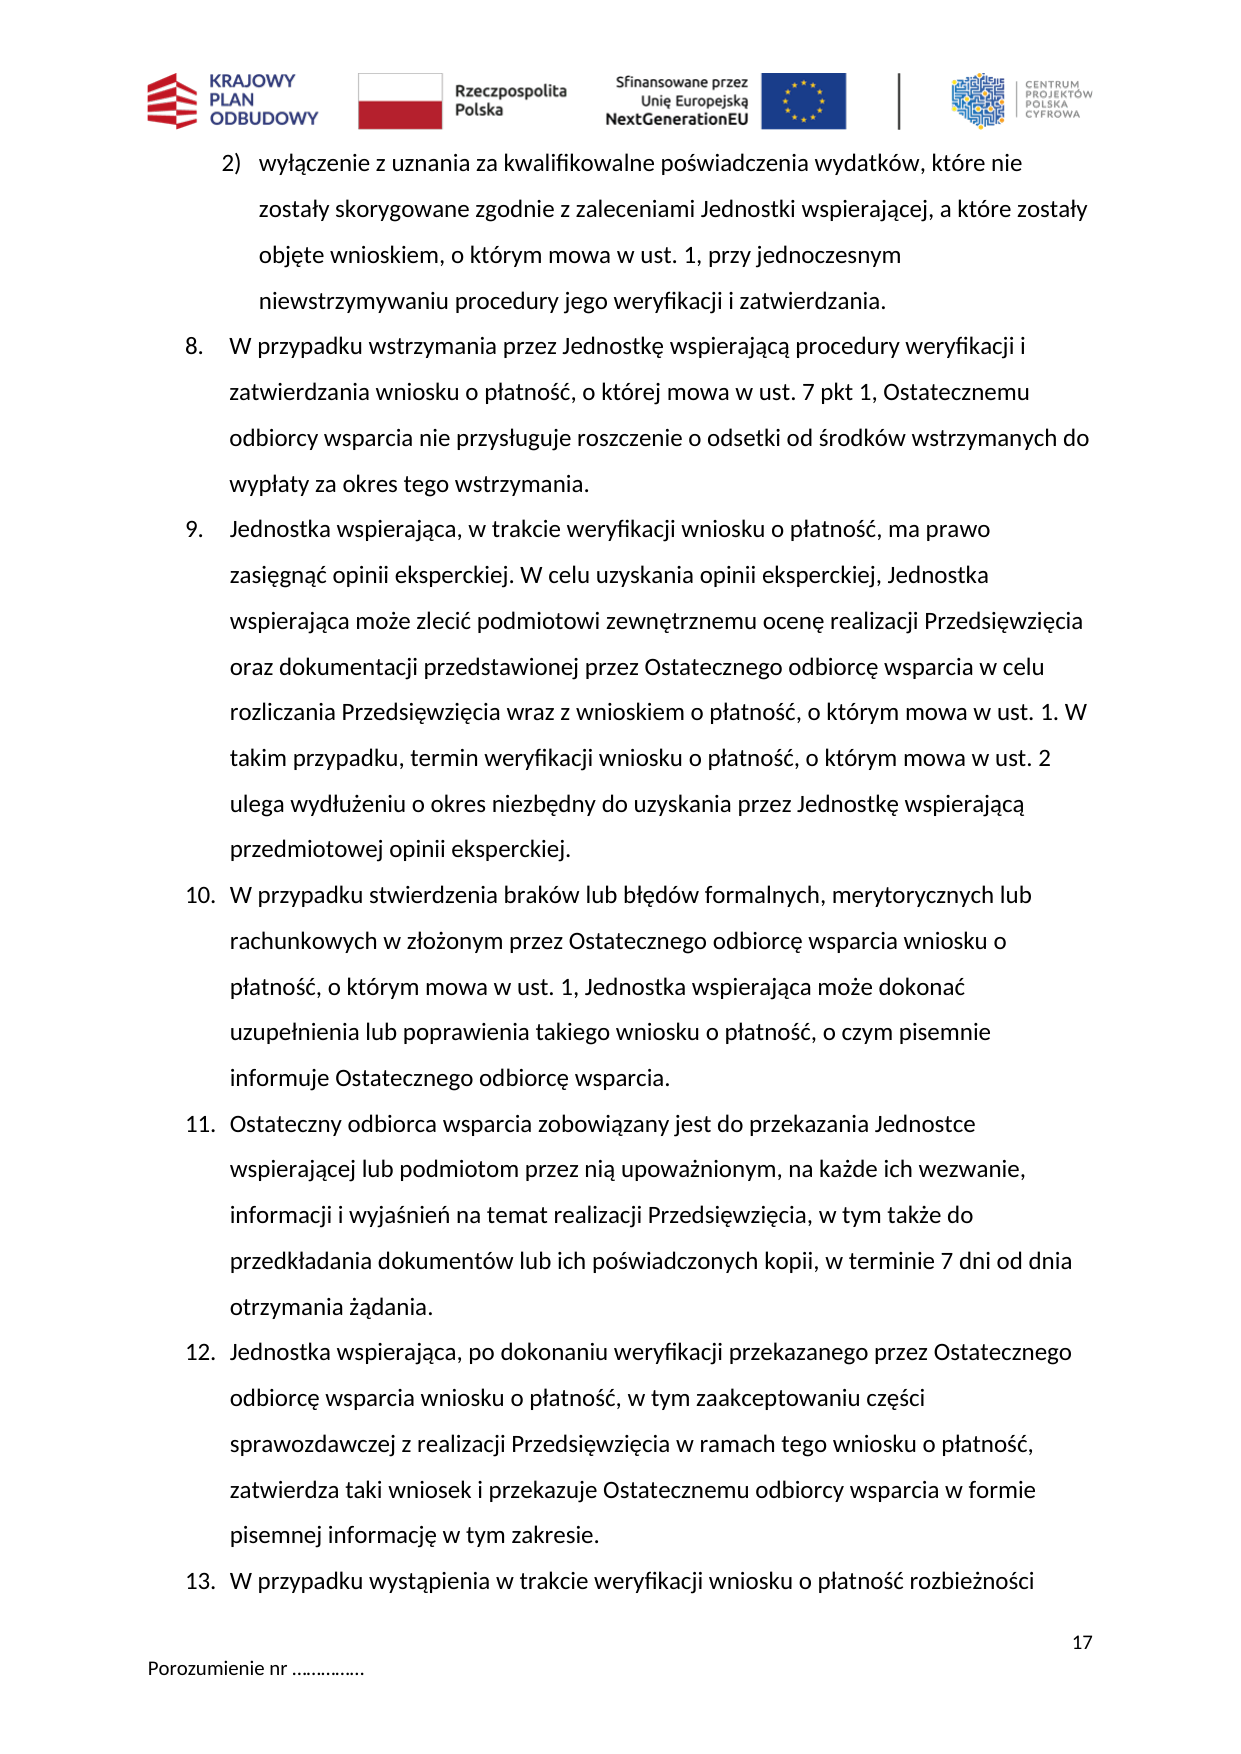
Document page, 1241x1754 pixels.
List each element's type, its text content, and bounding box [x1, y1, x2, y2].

list wyłączenie z uznania za kwalifikowalne poświadczenia wydatków, które nie zostały skorygowane zgodnie z zaleceniami Jednostki wspierającej, a które zostały objęte wnioskiem, o którym mowa w ust. 1, przy jednoczesnym niewstrzymywaniu procedury jego weryfikacji i zatwierdzania. [221, 148, 1093, 315]
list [185, 1565, 1093, 1596]
picture [147, 73, 1093, 130]
list Ostateczny odbiorca wsparcia zobowiązany jest do przekazania Jednostce wspierającej lub podmiotom przez nią upoważnionym, na każde ich wezwanie, informacji i wyjaśnień na temat realizacji Przedsięwzięcia, w tym także do przedkładania dokumentów lub ich poświadczonych kopii, w terminie 7 dni od dnia otrzymania żądania. [185, 1108, 1093, 1321]
list W przypadku wstrzymania przez Jednostkę wspierającą procedury weryfikacji i zatwierdzania wniosku o płatność, o której mowa w ust. 7 pkt 1, Ostatecznemu odbiorcy wsparcia nie przysługuje roszczenie o odsetki od środków wstrzymanych do wypłaty za okres tego wstrzymania. [185, 331, 1093, 498]
list Jednostka wspierająca, po dokonaniu weryfikacji przekazanego przez Ostatecznego odbiorcę wsparcia wniosku o płatność, w tym zaakceptowaniu części sprawozdawczej z realizacji Przedsięwzięcia w ramach tego wniosku o płatność, zatwierdza taki wniosek i przekazuje Ostatecznemu odbiorcy wsparcia w formie pisemnej informację w tym zakresie. [185, 1337, 1093, 1550]
list Jednostka wspierająca, w trakcie weryfikacji wniosku o płatność, ma prawo zasięgnąć opinii eksperckiej. W celu uzyskania opinii eksperckiej, Jednostka wspierająca może zlecić podmiotowi zewnętrznemu ocenę realizacji Przedsięwzięcia oraz dokumentacji przedstawionej przez Ostatecznego odbiorcę wsparcia w celu rozliczania Przedsięwzięcia wraz z wnioskiem o płatność, o którym mowa w ust. 1. W takim przypadku, termin weryfikacji wniosku o płatność, o którym mowa w ust. 2 ulega wydłużeniu o okres niezbędny do uzyskania przez Jednostkę wspierającą przedmiotowej opinii eksperckiej. [185, 513, 1093, 864]
list W przypadku stwierdzenia braków lub błędów formalnych, merytorycznych lub rachunkowych w złożonym przez Ostatecznego odbiorcę wsparcia wniosku o płatność, o którym mowa w ust. 1, Jednostka wspierająca może dokonać uzupełnienia lub poprawienia takiego wniosku o płatność, o czym pisemnie informuje Ostatecznego odbiorcę wsparcia. [185, 879, 1093, 1093]
